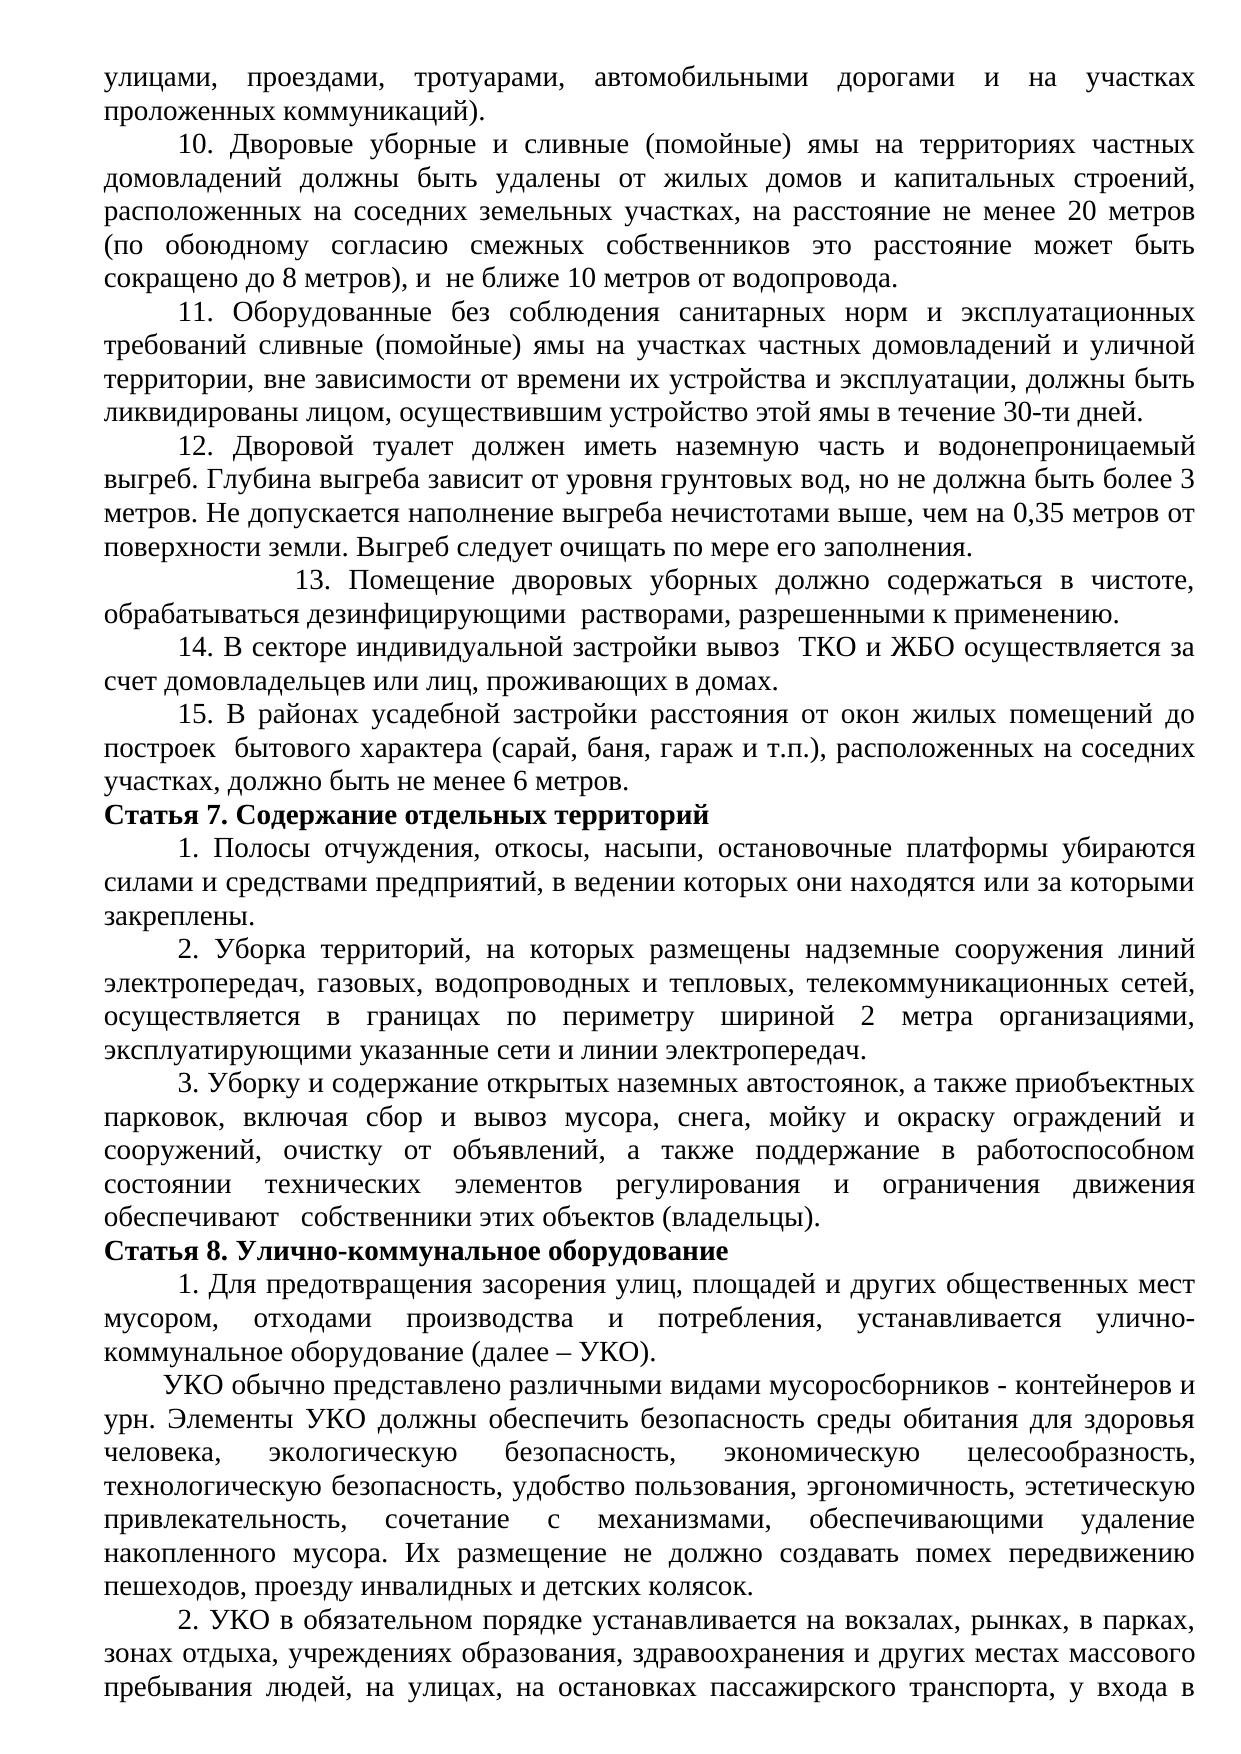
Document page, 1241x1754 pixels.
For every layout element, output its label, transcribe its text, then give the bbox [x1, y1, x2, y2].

text 14. В секторе индивидуальной застройки вывоз ТКО и ЖБО осуществляется за счет домовладельцев или лиц, проживающих в домах. [103, 629, 1196, 696]
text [103, 59, 1196, 126]
text 13. Помещение дворовых уборных должно содержаться в чистоте, обрабатываться дезинфицирующими растворами, разрешенными к применению. [103, 562, 1196, 629]
text 11. Оборудованные без соблюдения санитарных норм и эксплуатационных требований сливные (помойные) ямы на участках частных домовладений и уличной территории, вне зависимости от времени их устройства и эксплуатации, должны быть ликвидированы лицом, осуществившим устройство этой ямы в течение 30-ти дней. [103, 294, 1196, 428]
text Статья 8. Улично-коммунальное оборудование [103, 1233, 1196, 1267]
text 12. Дворовой туалет должен иметь наземную часть и водонепроницаемый выгреб. Глубина выгреба зависит от уровня грунтовых вод, но не должна быть более 3 метров. Не допускается наполнение выгреба нечистотами выше, чем на 0,35 метров от поверхности земли. Выгреб следует очищать по мере его заполнения. [103, 428, 1196, 562]
text УКО обычно представлено различными видами мусоросборников - контейнеров и урн. Элементы УКО должны обеспечить безопасность среды обитания для здоровья человека, экологическую безопасность, экономическую целесообразность, технологическую безопасность, удобство пользования, эргономичность, эстетическую привлекательность, сочетание с механизмами, обеспечивающими удаление накопленного мусора. Их размещение не должно создавать помех передвижению пешеходов, проезду инвалидных и детских колясок. [103, 1367, 1196, 1602]
text 3. Уборку и содержание открытых наземных автостоянок, а также приобъектных парковок, включая сбор и вывоз мусора, снега, мойку и окраску ограждений и сооружений, очистку от объявлений, а также поддержание в работоспособном состоянии технических элементов регулирования и ограничения движения обеспечивают собственники этих объектов (владельцы). [103, 1065, 1196, 1233]
text 2. Уборка территорий, на которых размещены надземные сооружения линий электропередач, газовых, водопроводных и тепловых, телекоммуникационных сетей, осуществляется в границах по периметру шириной 2 метра организациями, эксплуатирующими указанные сети и линии электропередач. [103, 931, 1196, 1065]
text 15. В районах усадебной застройки расстояния от окон жилых помещений до построек бытового характера (сарай, баня, гараж и т.п.), расположенных на соседних участках, должно быть не менее . [103, 696, 1196, 797]
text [103, 1602, 1196, 1703]
text Статья 7. Содержание отдельных территорий [103, 797, 1196, 831]
text 1. Полосы отчуждения, откосы, насыпи, остановочные платформы убираются силами и средствами предприятий, в ведении которых они находятся или за которыми закреплены. [103, 831, 1196, 931]
text 1. Для предотвращения засорения улиц, площадей и других общественных мест мусором, отходами производства и потребления, устанавливается улично-коммунальное оборудование (далее – УКО). [103, 1267, 1196, 1367]
text 10. Дворовые уборные и сливные (помойные) ямы на территориях частных домовладений должны быть удалены от жилых домов и капитальных строений, расположенных на соседних земельных участках, на расстояние не менее 20 метров (по обоюдному согласию смежных собственников это расстояние может быть сокращено до 8 метров), и не ближе 10 метров от водопровода. [103, 126, 1196, 294]
